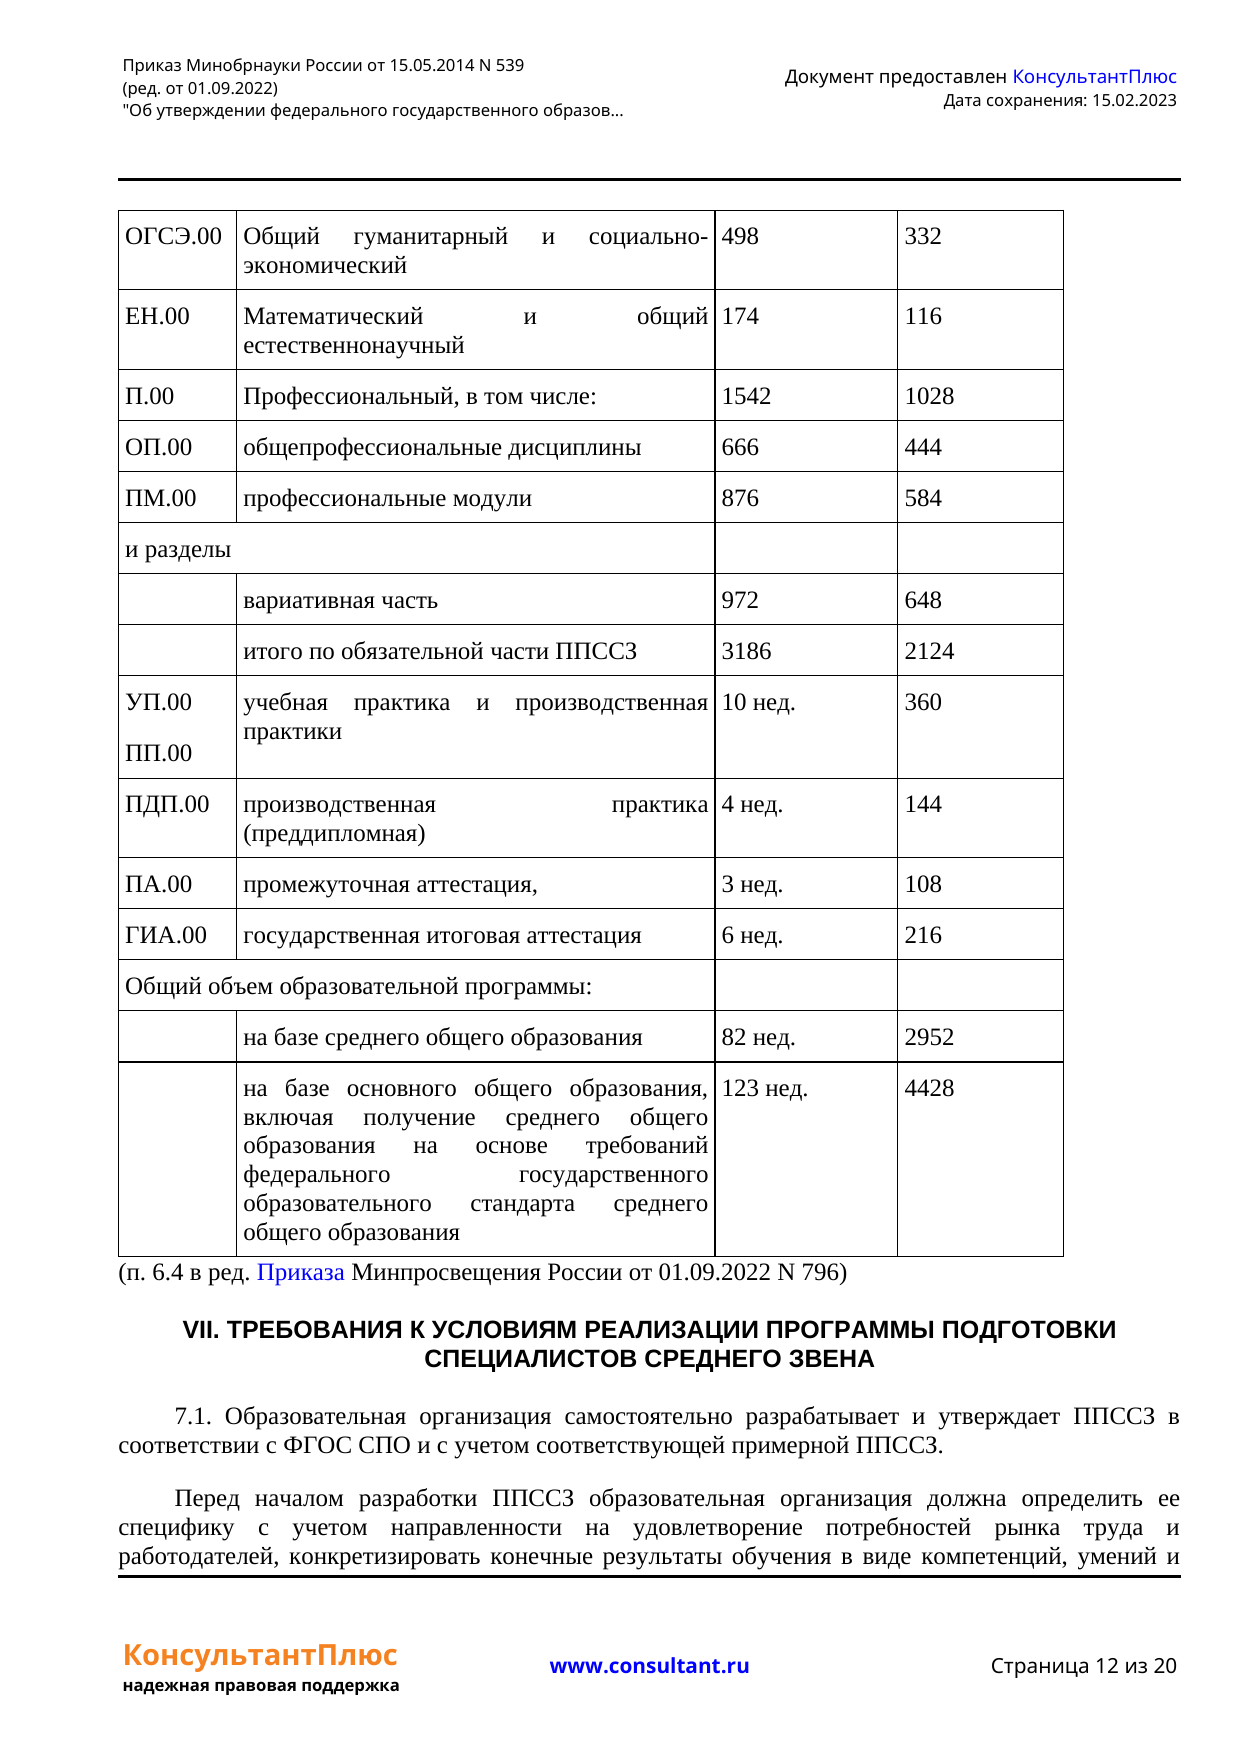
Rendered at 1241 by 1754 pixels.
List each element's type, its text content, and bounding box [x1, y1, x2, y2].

table_cell Общий гуманитарный и социально-экономический [237, 211, 714, 289]
table_cell ПДП.00 [119, 779, 236, 857]
table_cell [716, 960, 897, 1010]
table_cell УП.00 [119, 676, 236, 726]
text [118, 1483, 1181, 1570]
table_cell на базе среднего общего образования [237, 1011, 714, 1061]
table_cell ПП.00 [119, 726, 236, 777]
text 7.1. Образовательная организация самостоятельно разрабатывает и утверждает ППССЗ в соответствии с ФГОС СПО и с учетом соответствующей примерной ППССЗ. [118, 1401, 1181, 1458]
table_cell итого по обязательной части ППССЗ [237, 625, 714, 675]
table_cell 116 [898, 290, 1063, 369]
title СПЕЦИАЛИСТОВ СРЕДНЕГО ЗВЕНА [118, 1343, 1181, 1372]
table_cell 10 нед. [716, 676, 897, 777]
table_cell 144 [898, 779, 1063, 857]
table_cell [119, 625, 236, 675]
table_cell производственная практика (преддипломная) [237, 779, 714, 857]
table_cell 876 [716, 472, 897, 522]
table_cell ЕН.00 [119, 290, 236, 369]
table_cell вариативная часть [237, 574, 714, 624]
table_cell 4 нед. [716, 779, 897, 857]
table_cell Профессиональный, в том числе: [237, 370, 714, 420]
table_cell государственная итоговая аттестация [237, 909, 714, 959]
table_cell 360 [898, 676, 1063, 777]
table_cell 3186 [716, 625, 897, 675]
table_cell ОГСЭ.00 [119, 211, 236, 289]
table_cell [898, 523, 1063, 573]
table_cell [119, 574, 236, 624]
table_cell Общий объем образовательной программы: [119, 960, 714, 1010]
text (п. 6.4 в ред. Приказа Минпросвещения России от 01.09.2022 N 796) [118, 1257, 1181, 1286]
table_cell П.00 [119, 370, 236, 420]
table_cell 108 [898, 858, 1063, 908]
table_cell 3 нед. [716, 858, 897, 908]
table_cell общепрофессиональные дисциплины [237, 421, 714, 471]
table_cell учебная практика и производственная практики [237, 676, 714, 777]
table_cell 332 [898, 211, 1063, 289]
table_cell профессиональные модули [237, 472, 714, 522]
table_cell ПА.00 [119, 858, 236, 908]
table_cell и разделы [119, 523, 714, 573]
table_cell 6 нед. [716, 909, 897, 959]
title VII. ТРЕБОВАНИЯ К УСЛОВИЯМ РЕАЛИЗАЦИИ ПРОГРАММЫ ПОДГОТОВКИ [118, 1315, 1181, 1343]
table_cell [119, 1011, 236, 1061]
table_cell 216 [898, 909, 1063, 959]
table_cell 648 [898, 574, 1063, 624]
table_cell 444 [898, 421, 1063, 471]
table_cell 1028 [898, 370, 1063, 420]
table_cell 498 [716, 211, 897, 289]
table_cell [898, 960, 1063, 1010]
table_cell ПМ.00 [119, 472, 236, 522]
table_cell 584 [898, 472, 1063, 522]
table_cell 666 [716, 421, 897, 471]
table_cell ГИА.00 [119, 909, 236, 959]
table_cell 1542 [716, 370, 897, 420]
table_cell [119, 1063, 236, 1256]
table_cell 2124 [898, 625, 1063, 675]
table_cell на базе основного общего образования, включая получение среднего общего образования на основе требований федерального государственного образовательного стандарта среднего общего образования [237, 1063, 714, 1256]
table_cell 174 [716, 290, 897, 369]
table_cell 2952 [898, 1011, 1063, 1061]
table_cell Математический и общий естественнонаучный [237, 290, 714, 369]
table_cell 82 нед. [716, 1011, 897, 1061]
table_cell промежуточная аттестация, [237, 858, 714, 908]
table_cell ОП.00 [119, 421, 236, 471]
table_cell 4428 [898, 1063, 1063, 1256]
table_cell 123 нед. [716, 1063, 897, 1256]
table_cell [716, 523, 897, 573]
table_cell 972 [716, 574, 897, 624]
